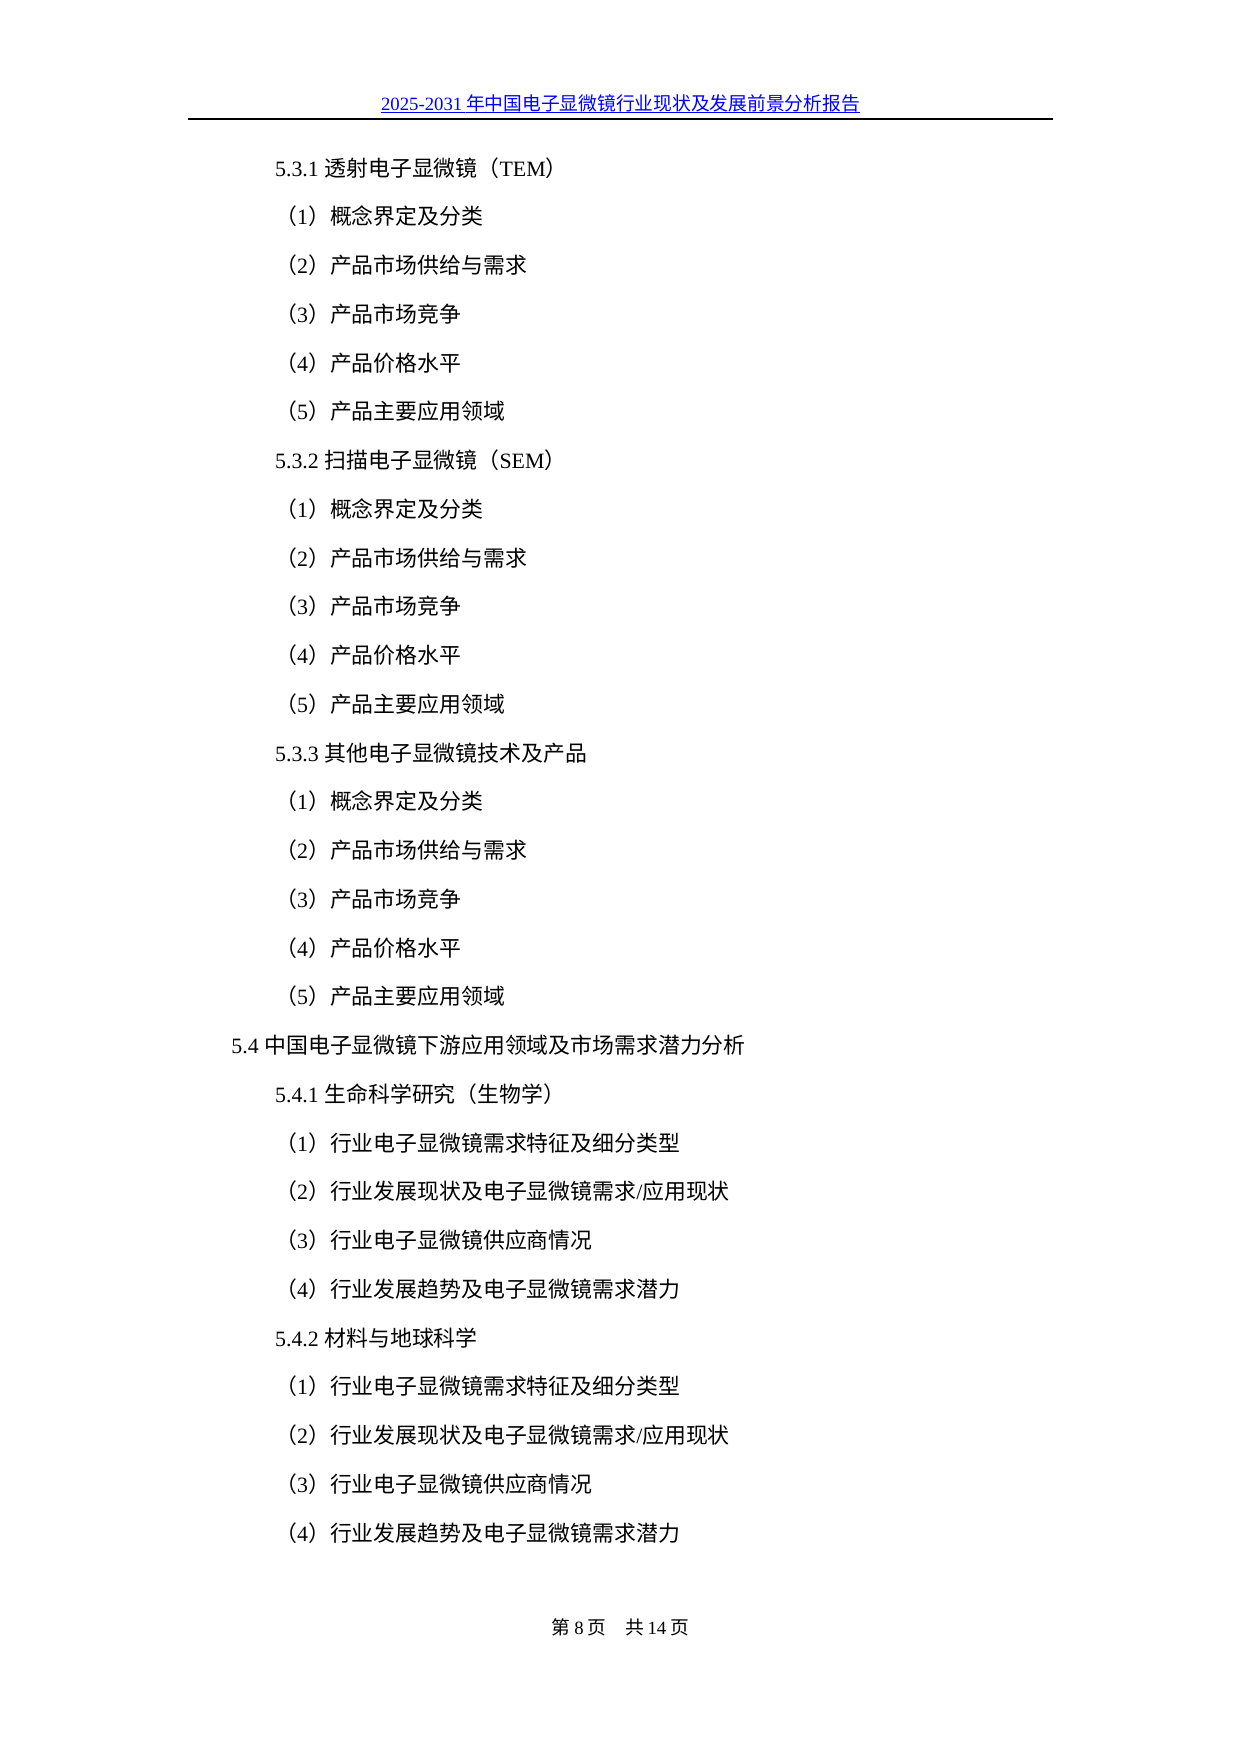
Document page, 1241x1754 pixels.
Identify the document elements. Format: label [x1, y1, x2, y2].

text [187, 150, 1053, 1548]
